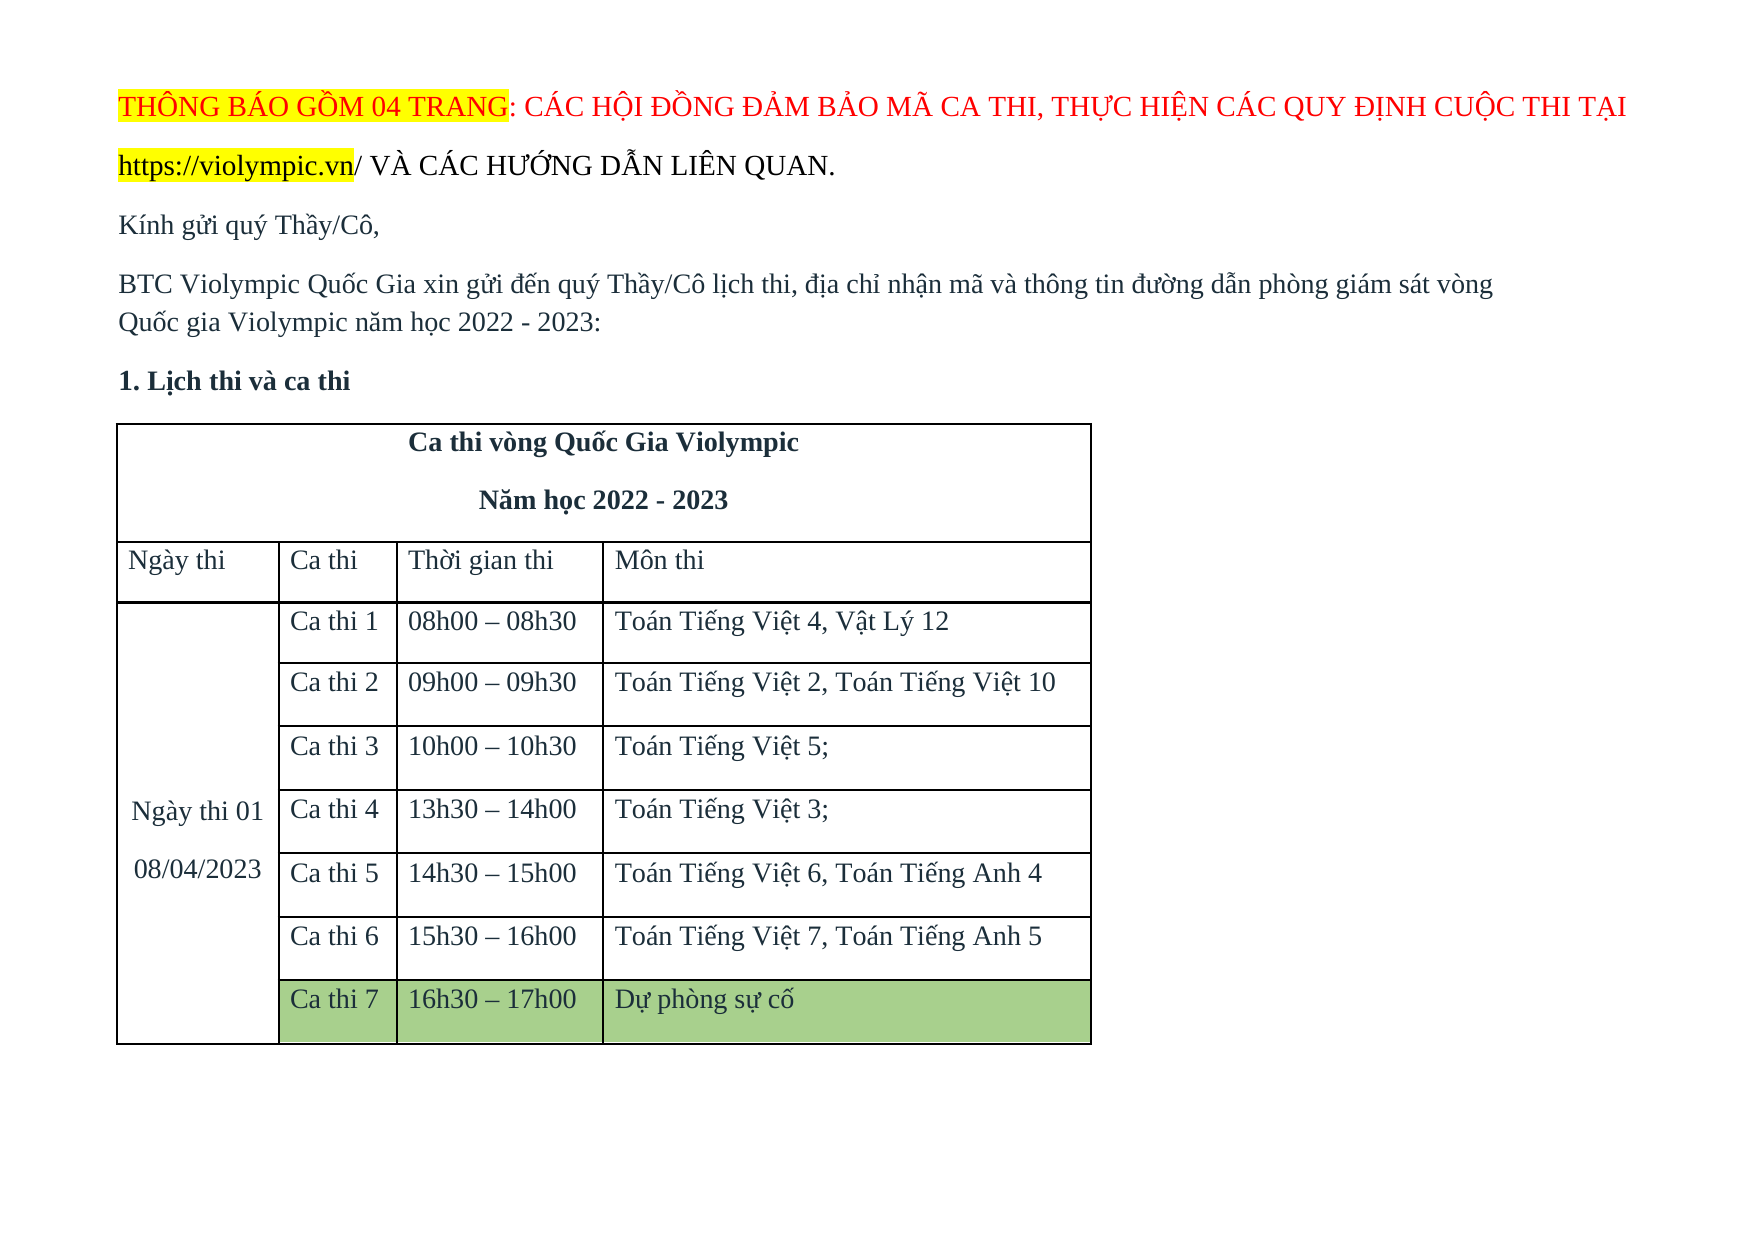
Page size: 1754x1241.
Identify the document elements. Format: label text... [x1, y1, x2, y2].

table_header Ca thi vòng Quốc Gia Violympic Năm học 2022 - 2023 [118, 425, 1090, 541]
text THÔNG BÁO GỒM 04 TRANG: CÁC HỘI ĐỒNG ĐẢM BẢO MÃ CA THI, THỰC HIỆN CÁC QUY ĐỊNH CUỘC THI TẠI [509, 89, 1636, 122]
table_cell Môn thi [604, 543, 1090, 601]
table_cell 09h00 – 09h30 [398, 664, 602, 725]
table_cell Ca thi 5 [280, 854, 396, 916]
table_cell Ca thi 3 [280, 727, 396, 789]
table_cell Toán Tiếng Việt 2, Toán Tiếng Việt 10 [604, 664, 1090, 725]
table_cell Thời gian thi [398, 543, 602, 601]
table_cell 08h00 – 08h30 [398, 604, 602, 662]
table_cell Toán Tiếng Việt 4, Vật Lý 12 [604, 604, 1090, 662]
table_cell Toán Tiếng Việt 7, Toán Tiếng Anh 5 [604, 918, 1090, 979]
table_cell 14h30 – 15h00 [398, 854, 602, 916]
text Kính gửi quý Thầy/Cô, [118, 207, 1636, 241]
table_cell Ca thi [280, 543, 396, 601]
text https://violympic.vn/ VÀ CÁC HƯỚNG DẪN LIÊN QUAN. [354, 148, 1636, 182]
table_cell Dự phòng sự cố [604, 981, 1090, 1042]
table_cell 16h30 – 17h00 [398, 981, 602, 1042]
table_cell Ca thi 4 [280, 791, 396, 852]
table_cell Toán Tiếng Việt 6, Toán Tiếng Anh 4 [604, 854, 1090, 916]
table_cell Ngày thi 01 08/04/2023 [118, 604, 278, 1042]
table_cell Ca thi 7 [280, 981, 396, 1042]
text 1. Lịch thi và ca thi [118, 363, 1636, 397]
text BTC Violympic Quốc Gia xin gửi đến quý Thầy/Cô lịch thi, địa chỉ nhận mã và thông tin đường dẫn phòng giám sát vòng Quốc gia Violympic năm học 2022 - 2023: [118, 267, 1636, 337]
table_cell Ca thi 6 [280, 918, 396, 979]
table_cell Ca thi 2 [280, 664, 396, 725]
table_cell Toán Tiếng Việt 3; [604, 791, 1090, 852]
table_cell 15h30 – 16h00 [398, 918, 602, 979]
table_cell 13h30 – 14h00 [398, 791, 602, 852]
table_cell Ca thi 1 [280, 604, 396, 662]
table_cell 10h00 – 10h30 [398, 727, 602, 789]
table_cell Ngày thi [118, 543, 278, 601]
table_cell Toán Tiếng Việt 5; [604, 727, 1090, 789]
